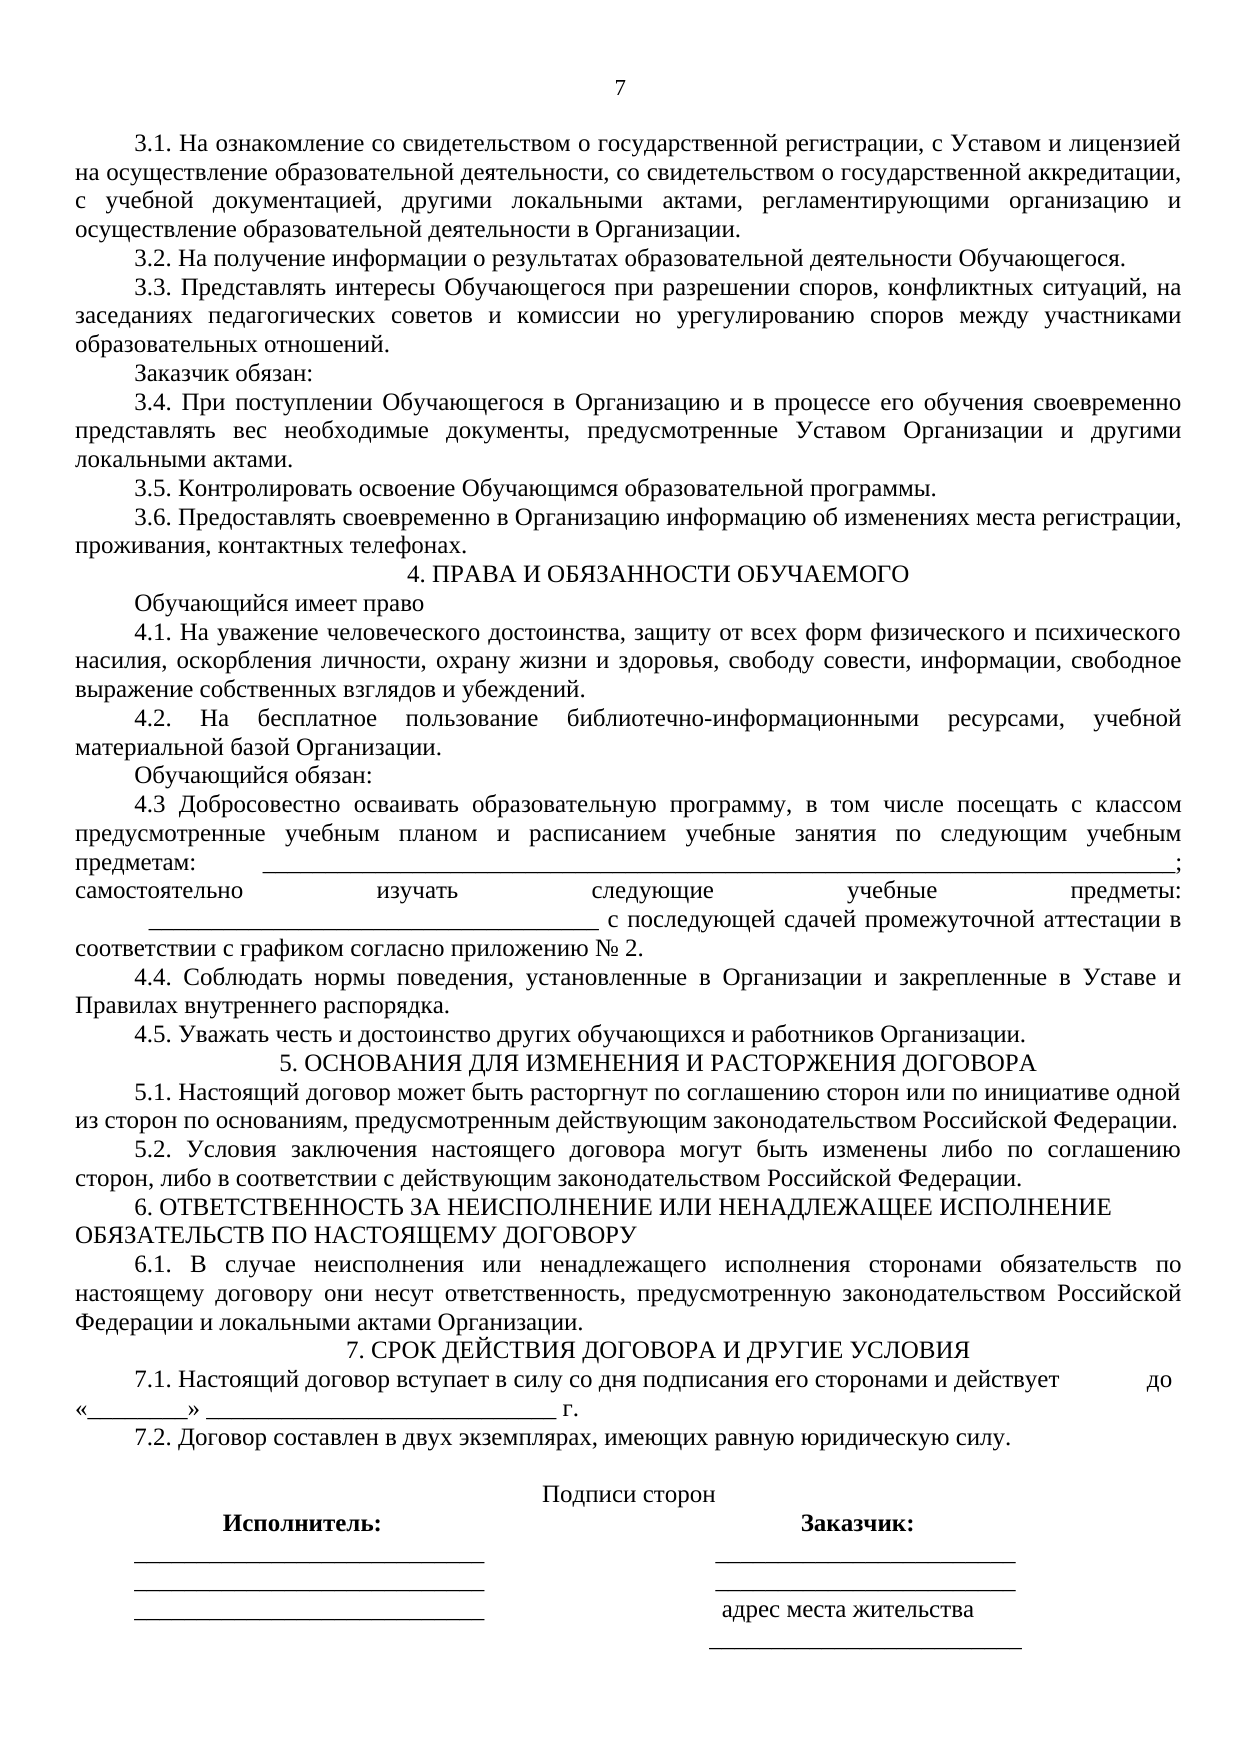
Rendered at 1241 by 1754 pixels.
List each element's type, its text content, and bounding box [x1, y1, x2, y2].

text 3.5. Контролировать освоение Обучающимся образовательной программы. [75, 473, 1182, 502]
text 4.5. Уважать честь и достоинство других обучающихся и работников Организации. [75, 1019, 1182, 1048]
text 3.1. На ознакомление со свидетельством о государственной регистрации, с Уставом и лицензией на осуществление образовательной деятельности, со свидетельством о государственной аккредитации, с учебной документацией, другими локальными актами, регламентирующими организацию и осуществление образовательной деятельности в Организации. [75, 128, 1182, 243]
text 4.4. Соблюдать нормы поведения, установленные в Организации и закрепленные в Уставе и Правилах внутреннего распорядка. [75, 962, 1182, 1019]
text 7.1. Настоящий договор вступает в силу со дня подписания его сторонами и действует до [75, 1364, 1182, 1393]
text 6. ОТВЕТСТВЕННОСТЬ ЗА НЕИСПОЛНЕНИЕ ИЛИ НЕНАДЛЕЖАЩЕЕ ИСПОЛНЕНИЕ ОБЯЗАТЕЛЬСТВ ПО НАСТОЯЩЕМУ ДОГОВОРУ [75, 1192, 1182, 1249]
text 5. ОСНОВАНИЯ ДЛЯ ИЗМЕНЕНИЯ И РАСТОРЖЕНИЯ ДОГОВОРА [75, 1048, 1182, 1077]
text 4.2. На бесплатное пользование библиотечно-информационными ресурсами, учебной материальной базой Организации. [75, 703, 1182, 761]
text «________» ____________________________ г. [75, 1393, 1182, 1422]
text 5.2. Условия заключения настоящего договора могут быть изменены либо по соглашению сторон, либо в соответствии с действующим законодательством Российской Федерации. [75, 1134, 1182, 1192]
text 5.1. Настоящий договор может быть расторгнут по соглашению сторон или по инициативе одной из сторон по основаниям, предусмотренным действующим законодательством Российской Федерации. [75, 1077, 1182, 1134]
text Подписи сторон [75, 1479, 1182, 1508]
text 4. ПРАВА И ОБЯЗАННОСТИ ОБУЧАЕМОГО [75, 559, 1182, 588]
text ____________________________ ________________________ [75, 1566, 1182, 1594]
text Исполнитель: Заказчик: [75, 1508, 1182, 1537]
text 4.1. На уважение человеческого достоинства, защиту от всех форм физического и психического насилия, оскорбления личности, охрану жизни и здоровья, свободу совести, информации, свободное выражение собственных взглядов и убеждений. [75, 617, 1182, 703]
text 7.2. Договор составлен в двух экземплярах, имеющих равную юридическую силу. [75, 1422, 1182, 1451]
text 4.3 Добросовестно осваивать образовательную программу, в том числе посещать с классом предусмотренные учебным планом и расписанием учебные занятия по следующим учебным предметам: _________________________________________________________________________; самостоятельно изучать следующие учебные предметы: ____________________________________ с последующей сдачей промежуточной аттестации в соответствии с графиком согласно приложению № 2. [75, 789, 1182, 962]
text 7. СРОК ДЕЙСТВИЯ ДОГОВОРА И ДРУГИЕ УСЛОВИЯ [75, 1336, 1182, 1364]
text ____________________________ адрес места жительства [75, 1594, 1182, 1623]
text 3.4. При поступлении Обучающегося в Организацию и в процессе его обучения своевременно представлять вес необходимые документы, предусмотренные Уставом Организации и другими локальными актами. [75, 387, 1182, 473]
text 3.6. Предоставлять своевременно в Организацию информацию об изменениях места регистрации, проживания, контактных телефонах. [75, 502, 1182, 559]
text ____________________________ ________________________ [75, 1537, 1182, 1566]
text _________________________ [75, 1623, 1182, 1652]
text 3.3. Представлять интересы Обучающегося при разрешении споров, конфликтных ситуаций, на заседаниях педагогических советов и комиссии но урегулированию споров между участниками образовательных отношений. [75, 272, 1182, 358]
text 6.1. В случае неисполнения или ненадлежащего исполнения сторонами обязательств по настоящему договору они несут ответственность, предусмотренную законодательством Российской Федерации и локальными актами Организации. [75, 1249, 1182, 1336]
text Заказчик обязан: [75, 358, 1182, 387]
text Обучающийся имеет право [75, 588, 1182, 617]
text 3.2. На получение информации о результатах образовательной деятельности Обучающегося. [75, 243, 1182, 272]
text Обучающийся обязан: [75, 761, 1182, 789]
